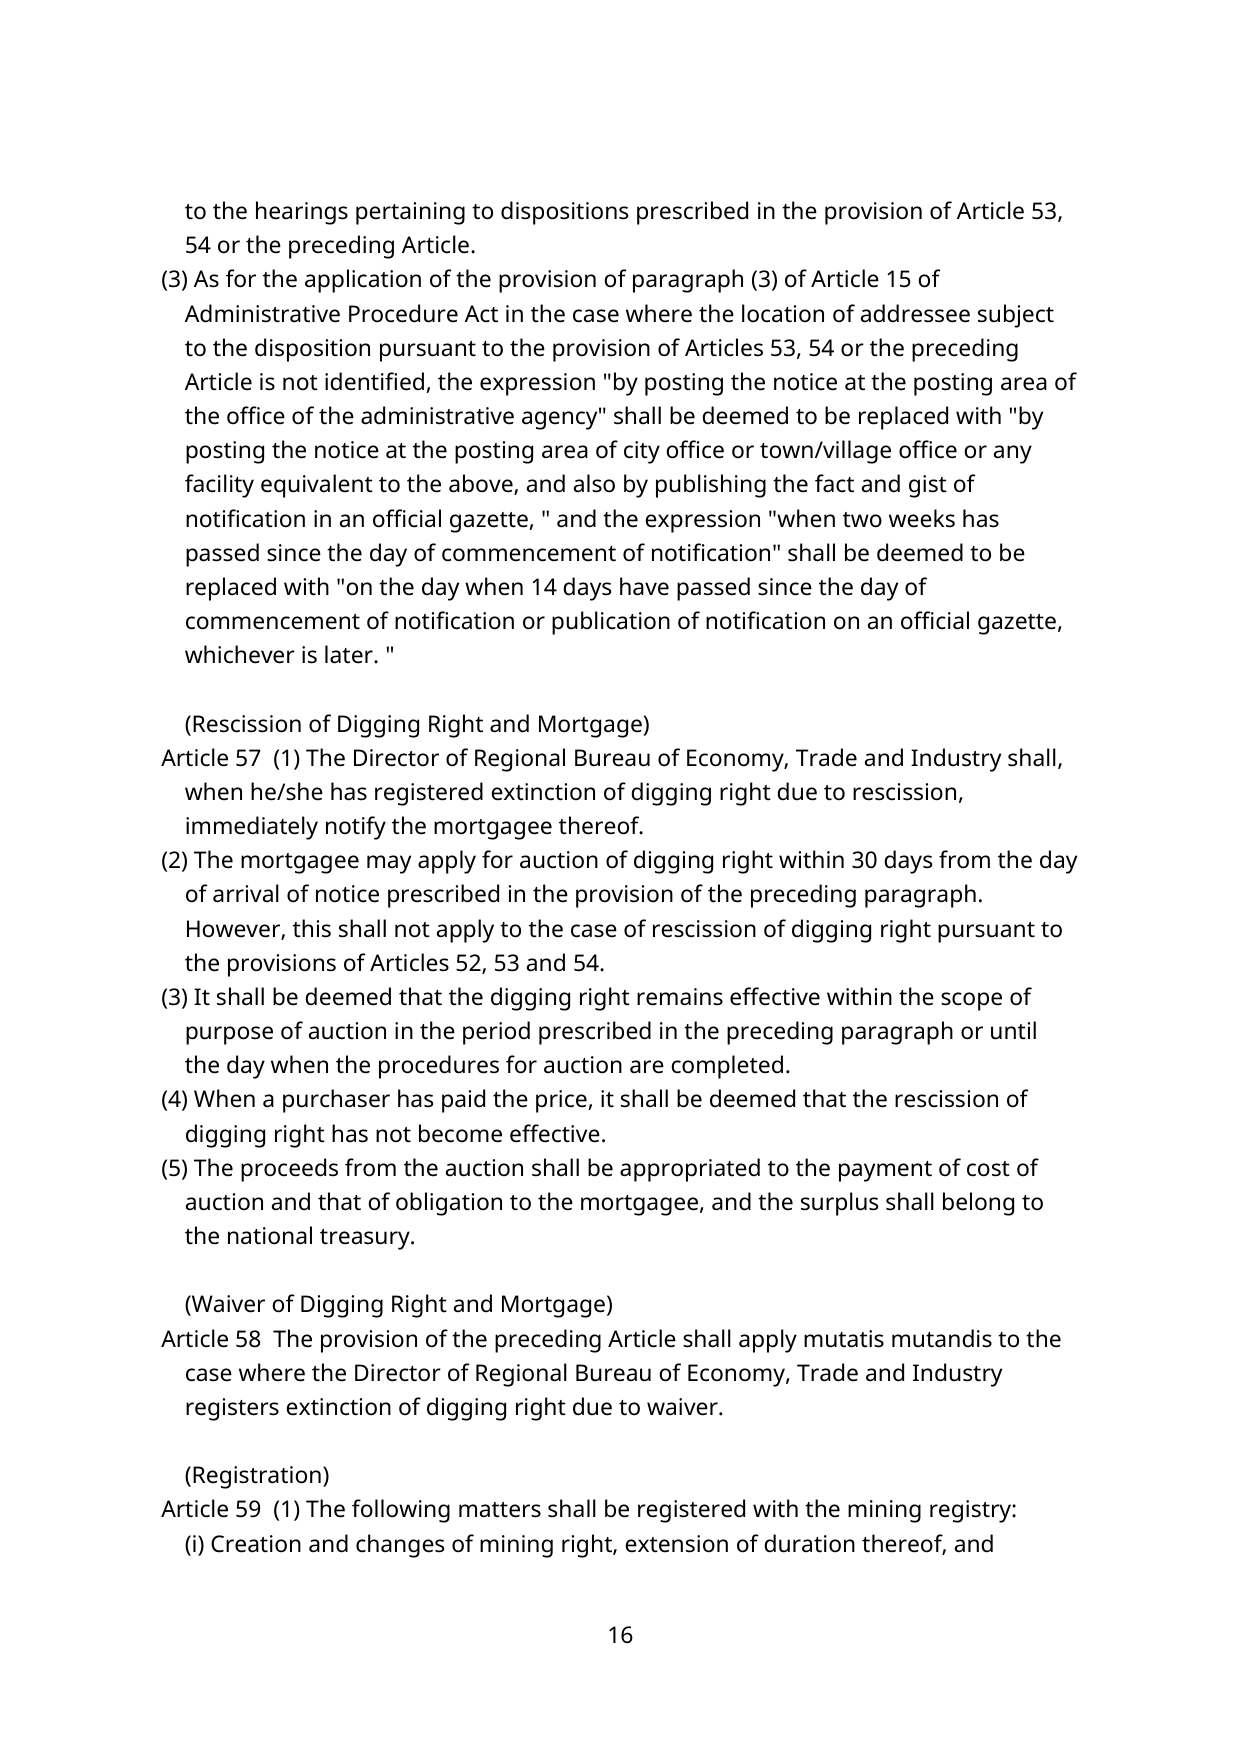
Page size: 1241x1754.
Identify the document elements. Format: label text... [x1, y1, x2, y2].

text (3) As for the application of the provision of paragraph (3) of Article 15 of Administrative Procedure Act in the case where the location of addressee subject to the disposition pursuant to the provision of Articles 53, 54 or the preceding Article is not identified, the expression "by posting the notice at the posting area of the office of the administrative agency" shall be deemed to be replaced with "by posting the notice at the posting area of city office or town/village office or any facility equivalent to the above, and also by publishing the fact and gist of notification in an official gazette, " and the expression "when two weeks has passed since the day of commencement of notification" shall be deemed to be replaced with "on the day when 14 days have passed since the day of commencement of notification or publication of notification on an official gazette, whichever is later. " [161, 262, 1079, 672]
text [184, 1526, 1079, 1560]
text (5) The proceeds from the auction shall be appropriated to the payment of cost of auction and that of obligation to the mortgagee, and the surplus shall belong to the national treasury. [161, 1150, 1079, 1253]
text (Waiver of Digging Right and Mortgage) [184, 1287, 1079, 1321]
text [161, 194, 1079, 262]
text Article 57 (1) The Director of Regional Bureau of Economy, Trade and Industry shall, when he/she has registered extinction of digging right due to rescission, immediately notify the mortgagee thereof. [161, 740, 1079, 843]
text (4) When a purchaser has paid the price, it shall be deemed that the rescission of digging right has not become effective. [161, 1082, 1079, 1150]
text (Registration) [184, 1458, 1079, 1492]
text Article 58 The provision of the preceding Article shall apply mutatis mutandis to the case where the Director of Regional Bureau of Economy, Trade and Industry registers extinction of digging right due to waiver. [161, 1321, 1079, 1424]
text (Rescission of Digging Right and Mortgage) [184, 706, 1079, 740]
text (3) It shall be deemed that the digging right remains effective within the scope of purpose of auction in the period prescribed in the preceding paragraph or until the day when the procedures for auction are completed. [161, 979, 1079, 1082]
text Article 59 (1) The following matters shall be registered with the mining registry: [161, 1492, 1079, 1526]
text (2) The mortgagee may apply for auction of digging right within 30 days from the day of arrival of notice prescribed in the provision of the preceding paragraph. However, this shall not apply to the case of rescission of digging right pursuant to the provisions of Articles 52, 53 and 54. [161, 843, 1079, 979]
